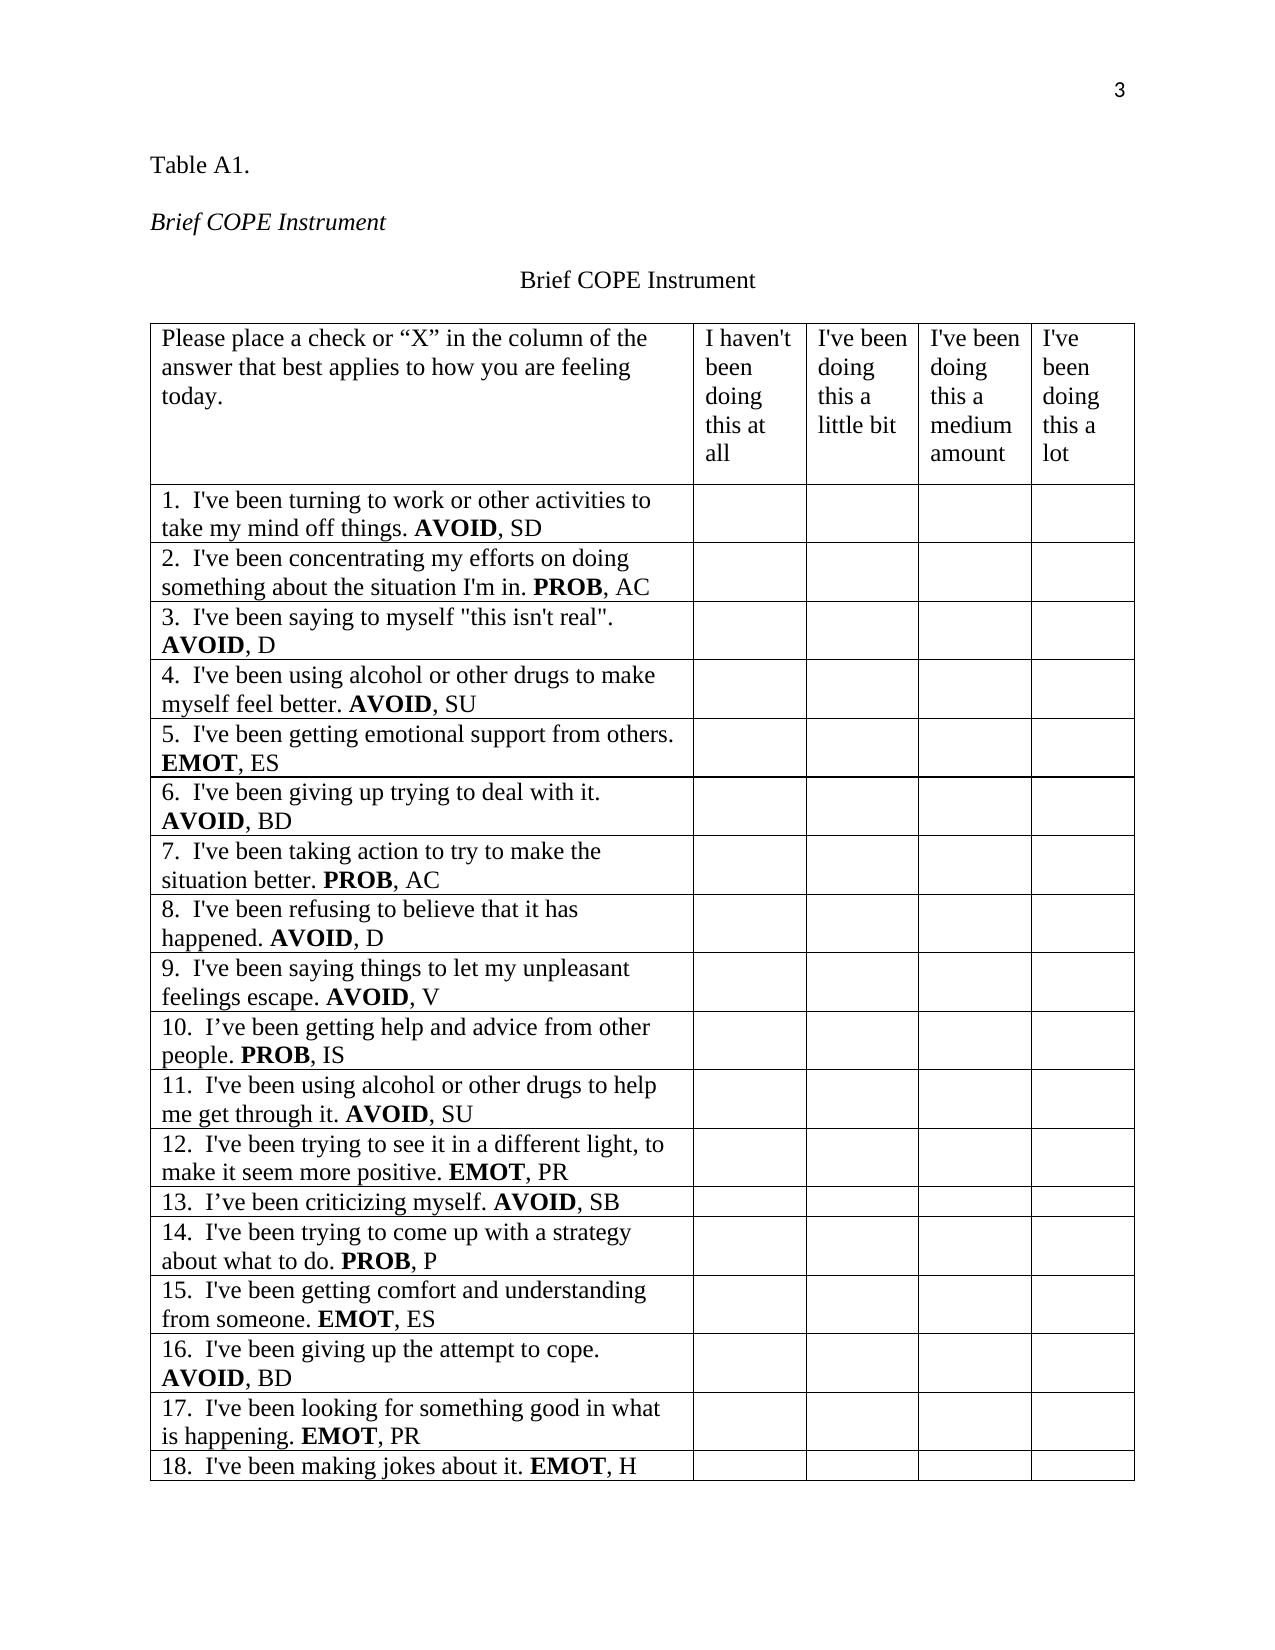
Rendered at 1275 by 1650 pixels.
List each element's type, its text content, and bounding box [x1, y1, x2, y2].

table_cell 2. I've been concentrating my efforts on doing something about the situation I'm in. PROB, AC [151, 543, 693, 601]
table_cell [694, 543, 806, 601]
table_cell [1032, 1217, 1134, 1274]
table_cell 7. I've been taking action to try to make the situation better. PROB, AC [151, 836, 693, 893]
table_cell 11. I've been using alcohol or other drugs to help me get through it. AVOID, SU [151, 1070, 693, 1128]
table_header I haven't been doing this at all [694, 324, 806, 484]
table_cell [1032, 1451, 1134, 1480]
table_cell [1032, 602, 1134, 659]
table_cell [807, 1012, 918, 1069]
text Brief COPE Instrument [150, 207, 1125, 236]
table_cell [694, 660, 806, 718]
table_cell 13. I’ve been criticizing myself. AVOID, SB [151, 1187, 693, 1216]
table_cell [694, 485, 806, 542]
table_cell [807, 778, 918, 835]
table_cell [1032, 953, 1134, 1011]
table_cell 6. I've been giving up trying to deal with it. AVOID, BD [151, 778, 693, 835]
table_cell [919, 602, 1031, 659]
table_cell [1032, 485, 1134, 542]
table_cell [919, 719, 1031, 776]
table_cell [694, 778, 806, 835]
table_cell [807, 1334, 918, 1392]
table_cell [807, 543, 918, 601]
table_cell [1032, 1393, 1134, 1450]
table_cell 16. I've been giving up the attempt to cope. AVOID, BD [151, 1334, 693, 1392]
table_header Please place a check or “X” in the column of the answer that best applies to how you are feeling today. [151, 324, 693, 484]
table_cell [919, 485, 1031, 542]
table_cell [919, 953, 1031, 1011]
table_cell [919, 895, 1031, 952]
text Brief COPE Instrument [150, 265, 1125, 294]
table_cell [1032, 836, 1134, 893]
table_cell [807, 1393, 918, 1450]
table_cell [694, 1129, 806, 1186]
table_cell [1032, 1276, 1134, 1333]
table_cell [919, 778, 1031, 835]
table_cell [919, 1129, 1031, 1186]
table_cell [1032, 895, 1134, 952]
table_cell [694, 1393, 806, 1450]
table_cell 15. I've been getting comfort and understanding from someone. EMOT, ES [151, 1276, 693, 1333]
table_cell [1032, 1012, 1134, 1069]
table_cell 12. I've been trying to see it in a different light, to make it seem more positive. EMOT, PR [151, 1129, 693, 1186]
table_cell 17. I've been looking for something good in what is happening. EMOT, PR [151, 1393, 693, 1450]
table_cell [807, 485, 918, 542]
table_header I've been doing this a lot [1032, 324, 1134, 484]
table_cell [1032, 1187, 1134, 1216]
table_cell [694, 1217, 806, 1274]
table_cell 1. I've been turning to work or other activities to take my mind off things. AVOID, SD [151, 485, 693, 542]
table_cell [919, 1334, 1031, 1392]
text Table A1. [150, 150, 1125, 179]
table_cell [919, 660, 1031, 718]
table_cell [694, 1012, 806, 1069]
table_cell 8. I've been refusing to believe that it has happened. AVOID, D [151, 895, 693, 952]
table_cell [919, 1451, 1031, 1480]
table_cell [919, 1217, 1031, 1274]
table_cell [1032, 778, 1134, 835]
table_cell 4. I've been using alcohol or other drugs to make myself feel better. AVOID, SU [151, 660, 693, 718]
table_cell 10. I’ve been getting help and advice from other people. PROB, IS [151, 1012, 693, 1069]
table_header I've been doing this a medium amount [919, 324, 1031, 484]
table_cell [807, 719, 918, 776]
table_cell [694, 1451, 806, 1480]
table_cell [919, 1012, 1031, 1069]
table_cell 5. I've been getting emotional support from others. EMOT, ES [151, 719, 693, 776]
table_cell [694, 602, 806, 659]
table_cell [919, 1187, 1031, 1216]
table_cell [1032, 660, 1134, 718]
table_cell [919, 836, 1031, 893]
table_cell [694, 953, 806, 1011]
table_cell [919, 543, 1031, 601]
table_cell [807, 895, 918, 952]
table_cell [694, 719, 806, 776]
table_cell 9. I've been saying things to let my unpleasant feelings escape. AVOID, V [151, 953, 693, 1011]
table_cell [694, 1070, 806, 1128]
table_cell [807, 1187, 918, 1216]
table_cell [807, 602, 918, 659]
table_cell [1032, 1129, 1134, 1186]
table_cell 3. I've been saying to myself "this isn't real". AVOID, D [151, 602, 693, 659]
table_cell [919, 1070, 1031, 1128]
table_cell [807, 1276, 918, 1333]
table_cell [1032, 543, 1134, 601]
table_cell [694, 895, 806, 952]
table_cell [694, 1187, 806, 1216]
table_cell [694, 1276, 806, 1333]
table_cell [807, 1129, 918, 1186]
table_cell [1032, 1070, 1134, 1128]
table_cell [807, 836, 918, 893]
table_cell [807, 953, 918, 1011]
table_cell [694, 836, 806, 893]
table_cell [807, 1451, 918, 1480]
table_cell 18. I've been making jokes about it. EMOT, H [151, 1451, 693, 1480]
table_cell [807, 1217, 918, 1274]
table_cell [1032, 1334, 1134, 1392]
table_cell [694, 1334, 806, 1392]
table_cell [807, 660, 918, 718]
table_header I've been doing this a little bit [807, 324, 918, 484]
table_cell [1032, 719, 1134, 776]
table_cell [919, 1276, 1031, 1333]
table_cell 14. I've been trying to come up with a strategy about what to do. PROB, P [151, 1217, 693, 1274]
table_cell [807, 1070, 918, 1128]
table_cell [919, 1393, 1031, 1450]
